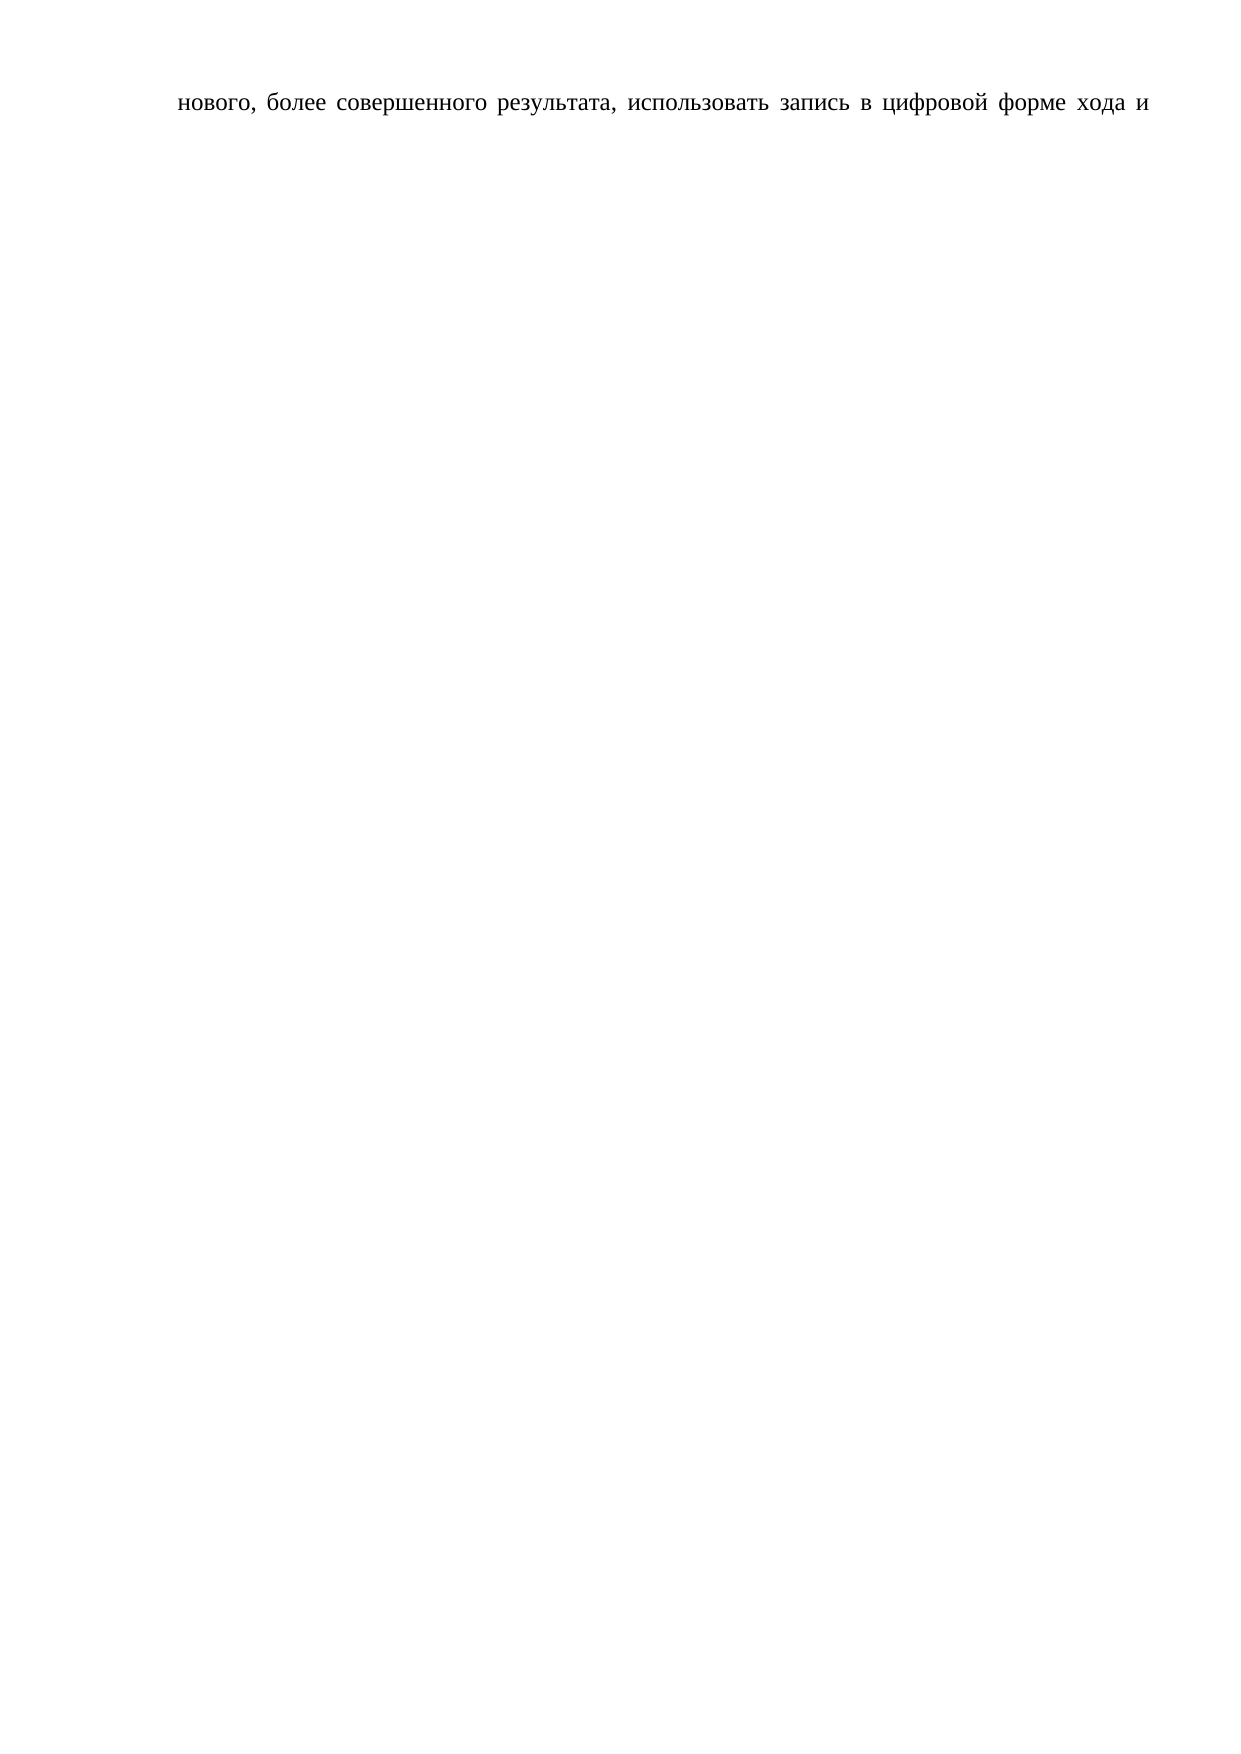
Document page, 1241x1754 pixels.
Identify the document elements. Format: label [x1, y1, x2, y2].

list [153, 87, 1153, 116]
